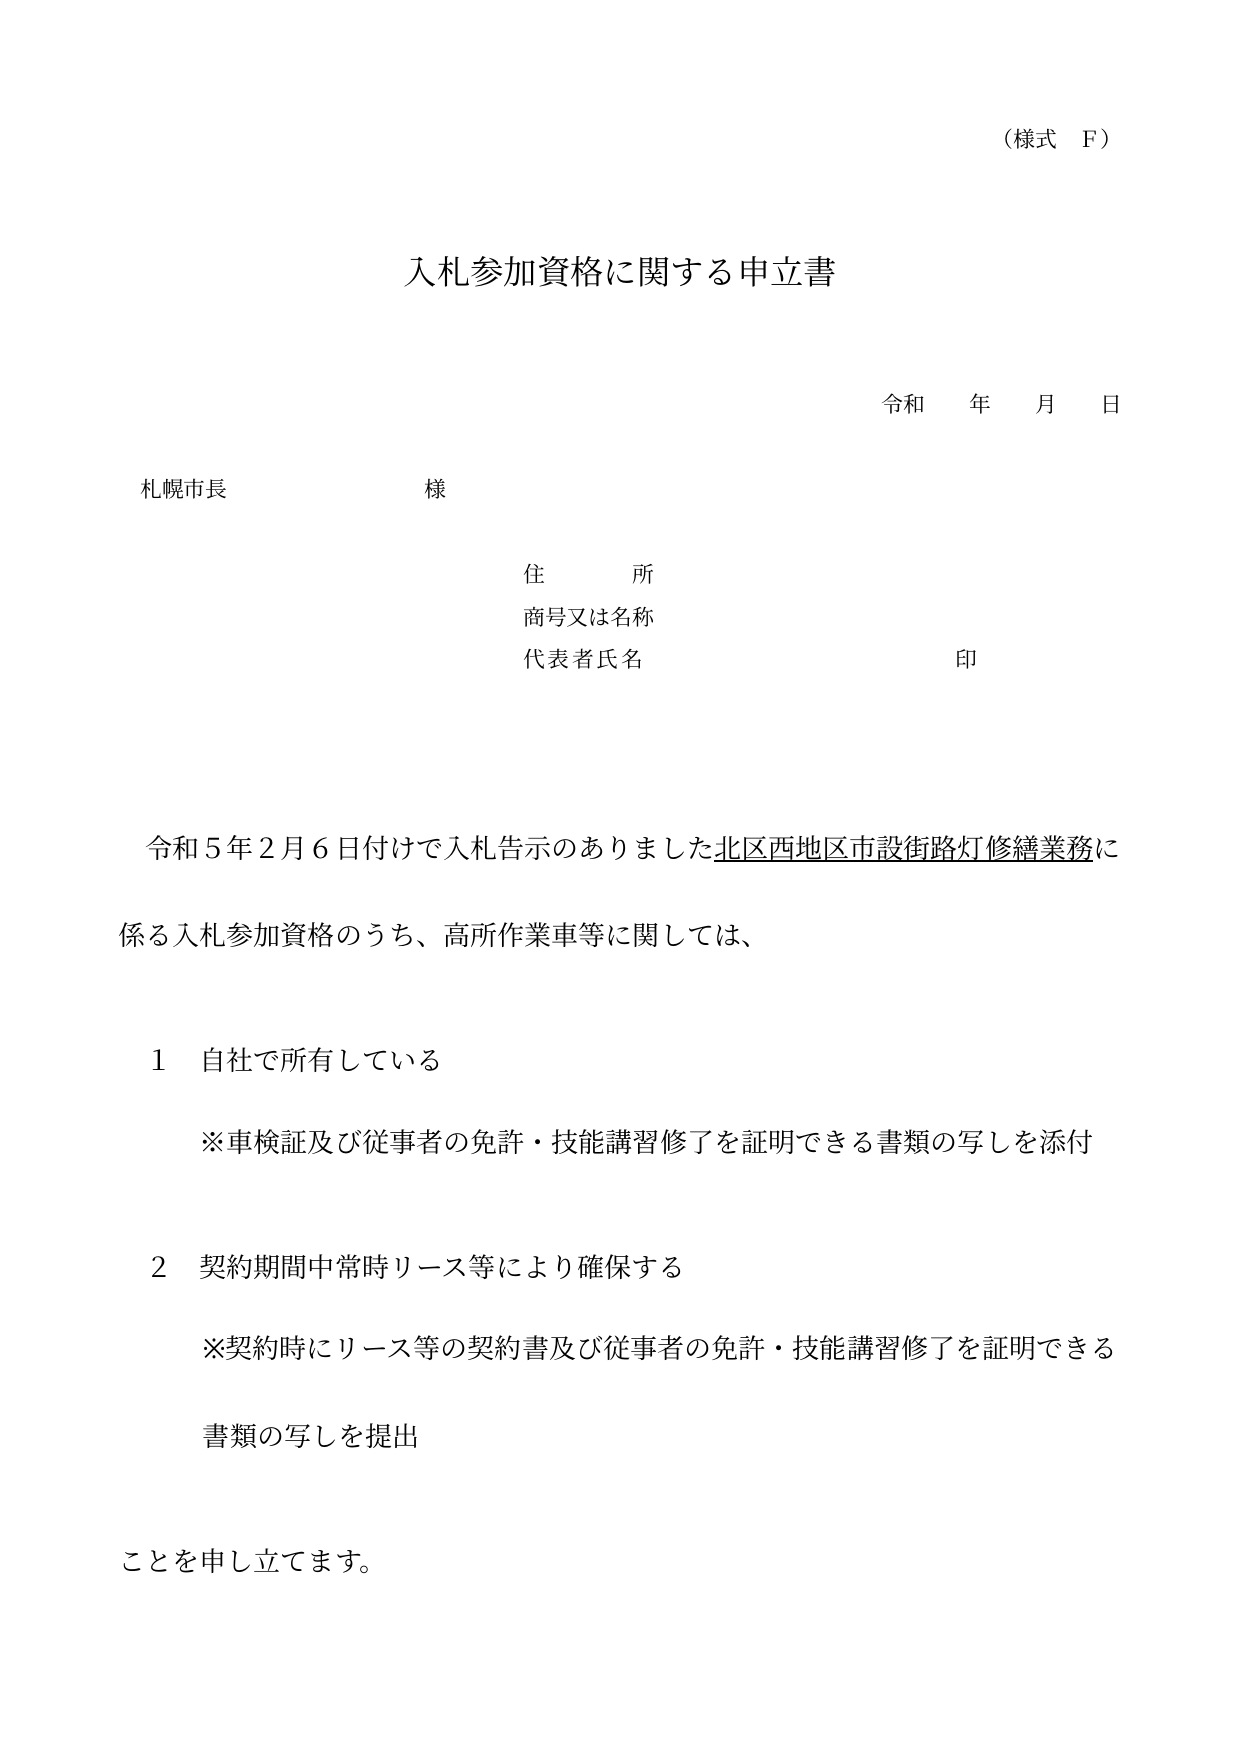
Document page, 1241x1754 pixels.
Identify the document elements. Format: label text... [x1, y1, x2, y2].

text 住 所 [523, 554, 1122, 592]
text １ 自社で所有している [118, 1021, 1122, 1097]
text 入札参加資格に関する申立書 [118, 232, 1122, 308]
text 代表者氏名 印 [523, 639, 1122, 677]
text 商号又は名称 [523, 596, 1122, 634]
text 札幌市長 様 [118, 469, 1122, 507]
text （様式 Ｆ） [118, 119, 1122, 157]
text ことを申し立てます。 [118, 1522, 1122, 1597]
text ２ 契約期間中常時リース等により確保する [118, 1228, 1122, 1303]
text 令和 年 月 日 [118, 384, 1122, 422]
text ※契約時にリース等の契約書及び従事者の免許・技能講習修了を証明できる書類の写しを提出 [203, 1309, 1122, 1472]
text ※車検証及び従事者の免許・技能講習修了を証明できる書類の写しを添付 [118, 1102, 1122, 1178]
text 令和５年２月６日付けで入札告示のありました北区西地区市設街路灯修繕業務に係る入札参加資格のうち、高所作業車等に関しては、 [118, 808, 1122, 972]
